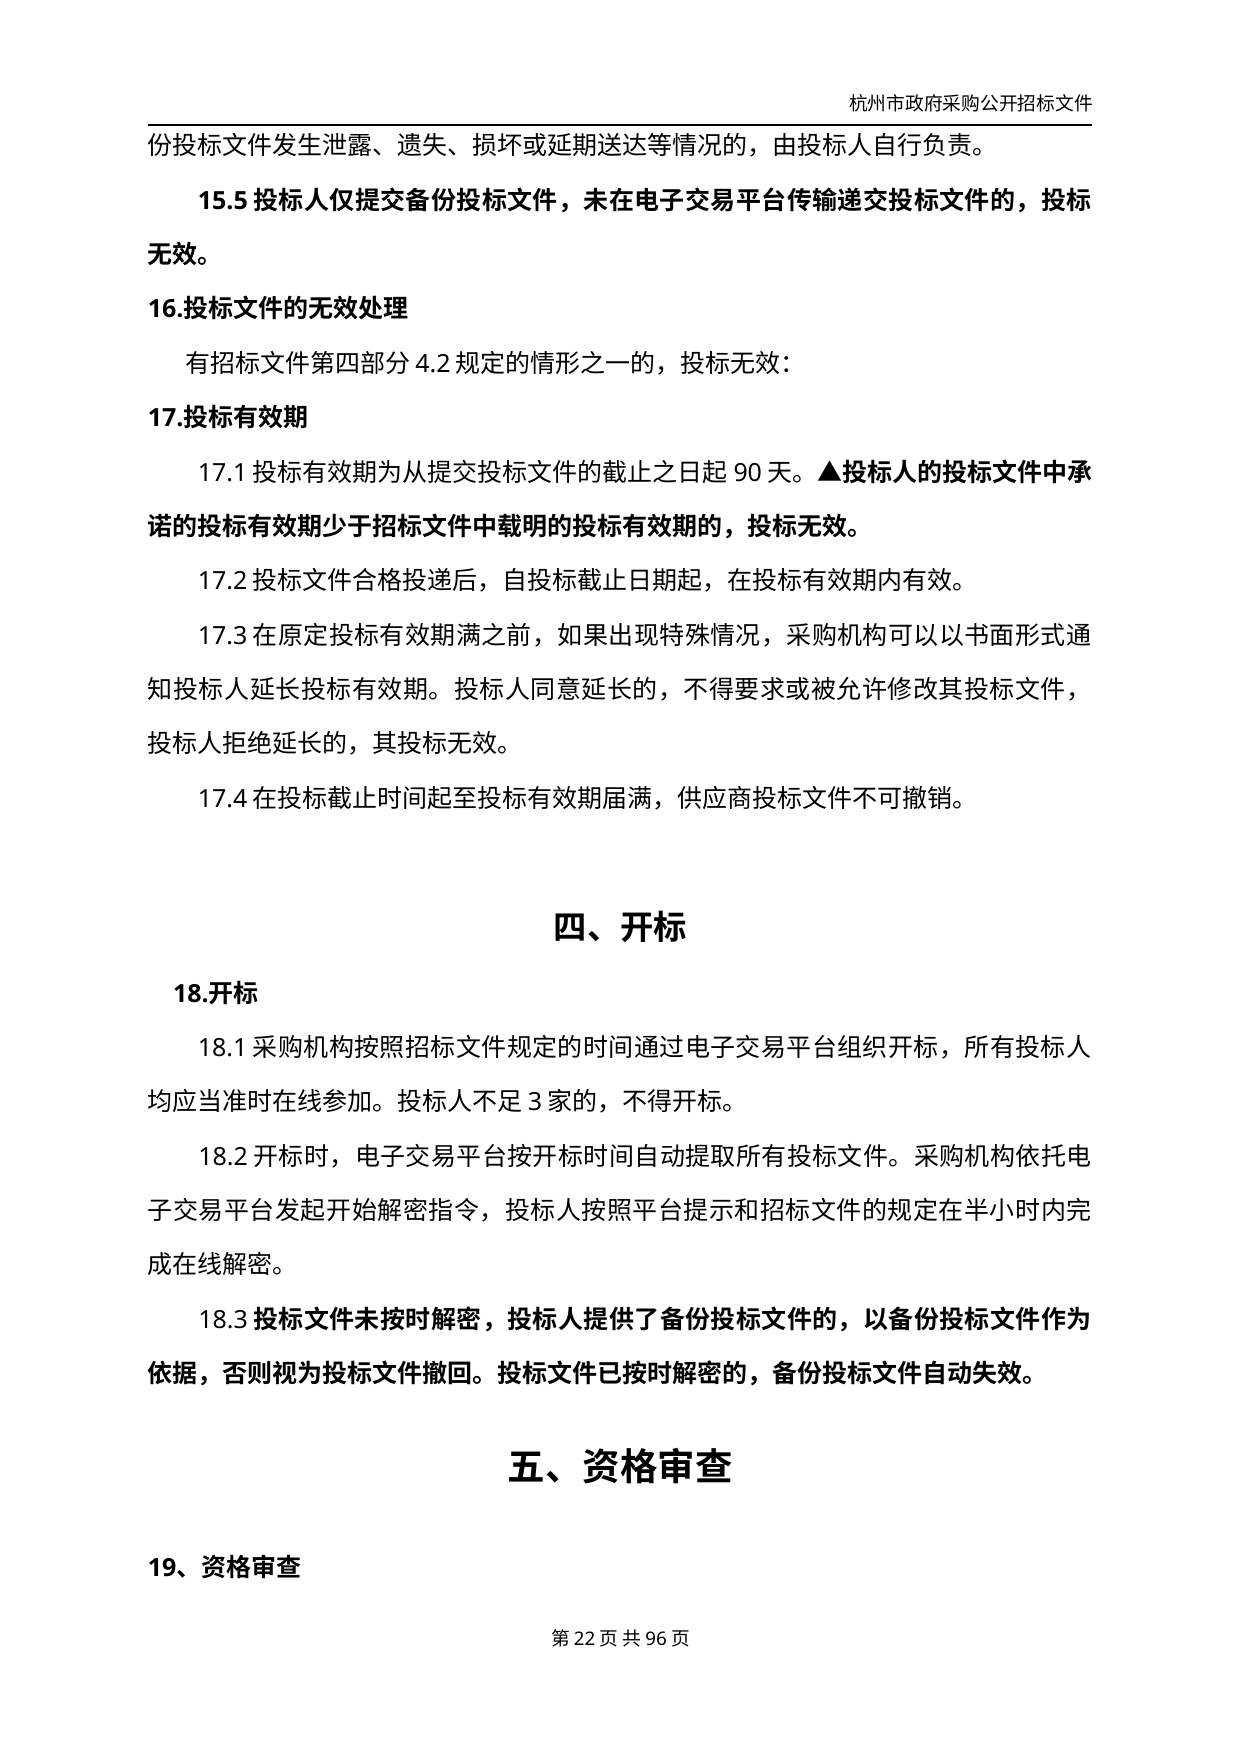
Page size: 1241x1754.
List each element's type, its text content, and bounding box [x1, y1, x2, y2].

text 17.2投标文件合格投递后，自投标截止日期起，在投标有效期内有效。 [148, 561, 1092, 597]
text 17.投标有效期 [148, 398, 1092, 434]
text 五、资格审查 [148, 1437, 1092, 1491]
text 17.4在投标截止时间起至投标有效期届满，供应商投标文件不可撤销。 [148, 778, 1092, 814]
text 四、开标 [148, 901, 1092, 949]
text 16.投标文件的无效处理 [148, 289, 1092, 325]
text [148, 126, 1092, 162]
text 18.开标 [148, 973, 1092, 1009]
text 15.5投标人仅提交备份投标文件，未在电子交易平台传输递交投标文件的，投标无效。 [148, 180, 1092, 271]
text 17.3在原定投标有效期满之前，如果出现特殊情况，采购机构可以以书面形式通知投标人延长投标有效期。投标人同意延长的，不得要求或被允许修改其投标文件，投标人拒绝延长的，其投标无效。 [148, 615, 1092, 760]
text 18.2开标时，电子交易平台按开标时间自动提取所有投标文件。采购机构依托电子交易平台发起开始解密指令，投标人按照平台提示和招标文件的规定在半小时内完成在线解密。 [148, 1136, 1092, 1281]
text 19、资格审查 [148, 1548, 1092, 1584]
text 18.3投标文件未按时解密，投标人提供了备份投标文件的，以备份投标文件作为依据，否则视为投标文件撤回。投标文件已按时解密的，备份投标文件自动失效。 [148, 1299, 1092, 1390]
text 17.1投标有效期为从提交投标文件的截止之日起90天。▲投标人的投标文件中承诺的投标有效期少于招标文件中载明的投标有效期的，投标无效。 [148, 452, 1092, 543]
text 有招标文件第四部分4.2规定的情形之一的，投标无效： [148, 343, 1092, 379]
text 18.1采购机构按照招标文件规定的时间通过电子交易平台组织开标，所有投标人均应当准时在线参加。投标人不足3家的，不得开标。 [148, 1027, 1092, 1118]
